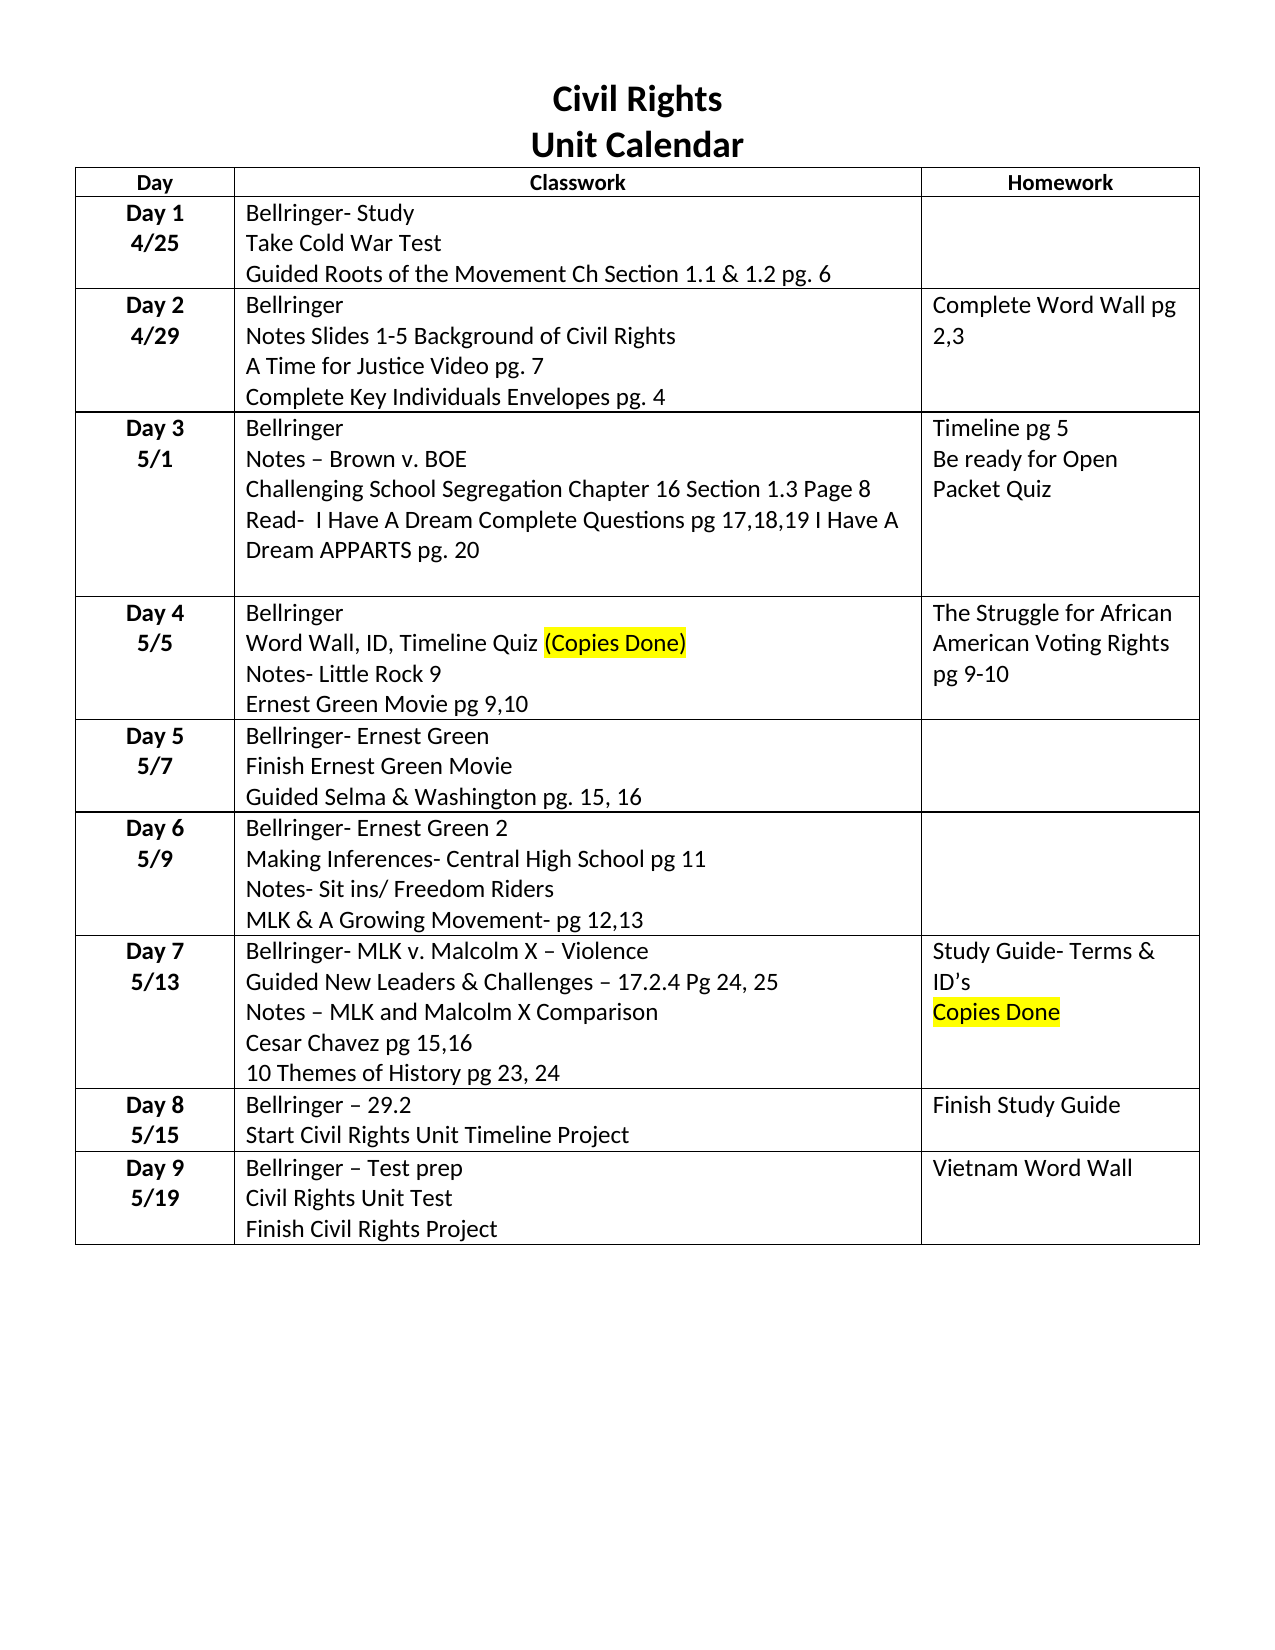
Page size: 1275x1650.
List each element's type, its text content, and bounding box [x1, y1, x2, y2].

table_cell Day 1 4/25 [76, 197, 234, 288]
table_cell Bellringer – 29.2 Start Civil Rights Unit Timeline Project [235, 1089, 921, 1151]
table_cell [922, 813, 1199, 934]
table_cell Bellringer Notes Slides 1-5 Background of Civil Rights A Time for Justice Video pg. 7 Complete Key Individuals Envelopes pg. 4 [235, 289, 921, 411]
table_cell Bellringer Word Wall, ID, Timeline Quiz (Copies Done) Notes- Little Rock 9 Ernest Green Movie pg 9,10 [235, 597, 921, 719]
table_header Homework [922, 168, 1199, 196]
table_header Day [76, 168, 234, 196]
table_cell Bellringer- Ernest Green 2 Making Inferences- Central High School pg 11 Notes- Sit ins/ Freedom Riders MLK & A Growing Movement- pg 12,13 [235, 813, 921, 934]
table_cell Bellringer Notes – Brown v. BOE Challenging School Segregation Chapter 16 Section 1.3 Page 8 Read- I Have A Dream Complete Questions pg 17,18,19 I Have A Dream APPARTS pg. 20 [235, 413, 921, 596]
table_cell The Struggle for African American Voting Rights pg 9-10 [922, 597, 1199, 719]
table_cell [922, 197, 1199, 288]
table_cell Complete Word Wall pg 2,3 [922, 289, 1199, 411]
table_cell Day 3 5/1 [76, 413, 234, 596]
text Unit Calendar [75, 121, 1200, 167]
table_header Classwork [235, 168, 921, 196]
table_cell Day 9 5/19 [76, 1152, 234, 1243]
table_cell Bellringer- MLK v. Malcolm X – Violence Guided New Leaders & Challenges – 17.2.4 Pg 24, 25 Notes – MLK and Malcolm X Comparison Cesar Chavez pg 15,16 10 Themes of History pg 23, 24 [235, 936, 921, 1088]
text Civil Rights [75, 75, 1200, 121]
table_cell Bellringer- Study Take Cold War Test Guided Roots of the Movement Ch Section 1.1 & 1.2 pg. 6 [235, 197, 921, 288]
table_cell Day 4 5/5 [76, 597, 234, 719]
table_cell Day 8 5/15 [76, 1089, 234, 1151]
table_cell Timeline pg 5 Be ready for Open Packet Quiz [922, 413, 1199, 596]
table_cell Bellringer – Test prep Civil Rights Unit Test Finish Civil Rights Project [235, 1152, 921, 1243]
table_cell [922, 720, 1199, 811]
table_cell Finish Study Guide [922, 1089, 1199, 1151]
table_cell Study Guide- Terms & ID’s Copies Done [922, 936, 1199, 1088]
table_cell Bellringer- Ernest Green Finish Ernest Green Movie Guided Selma & Washington pg. 15, 16 [235, 720, 921, 811]
table_cell Day 5 5/7 [76, 720, 234, 811]
table_cell Day 7 5/13 [76, 936, 234, 1088]
table_cell Day 6 5/9 [76, 813, 234, 934]
table_cell Vietnam Word Wall [922, 1152, 1199, 1243]
table_cell Day 2 4/29 [76, 289, 234, 411]
